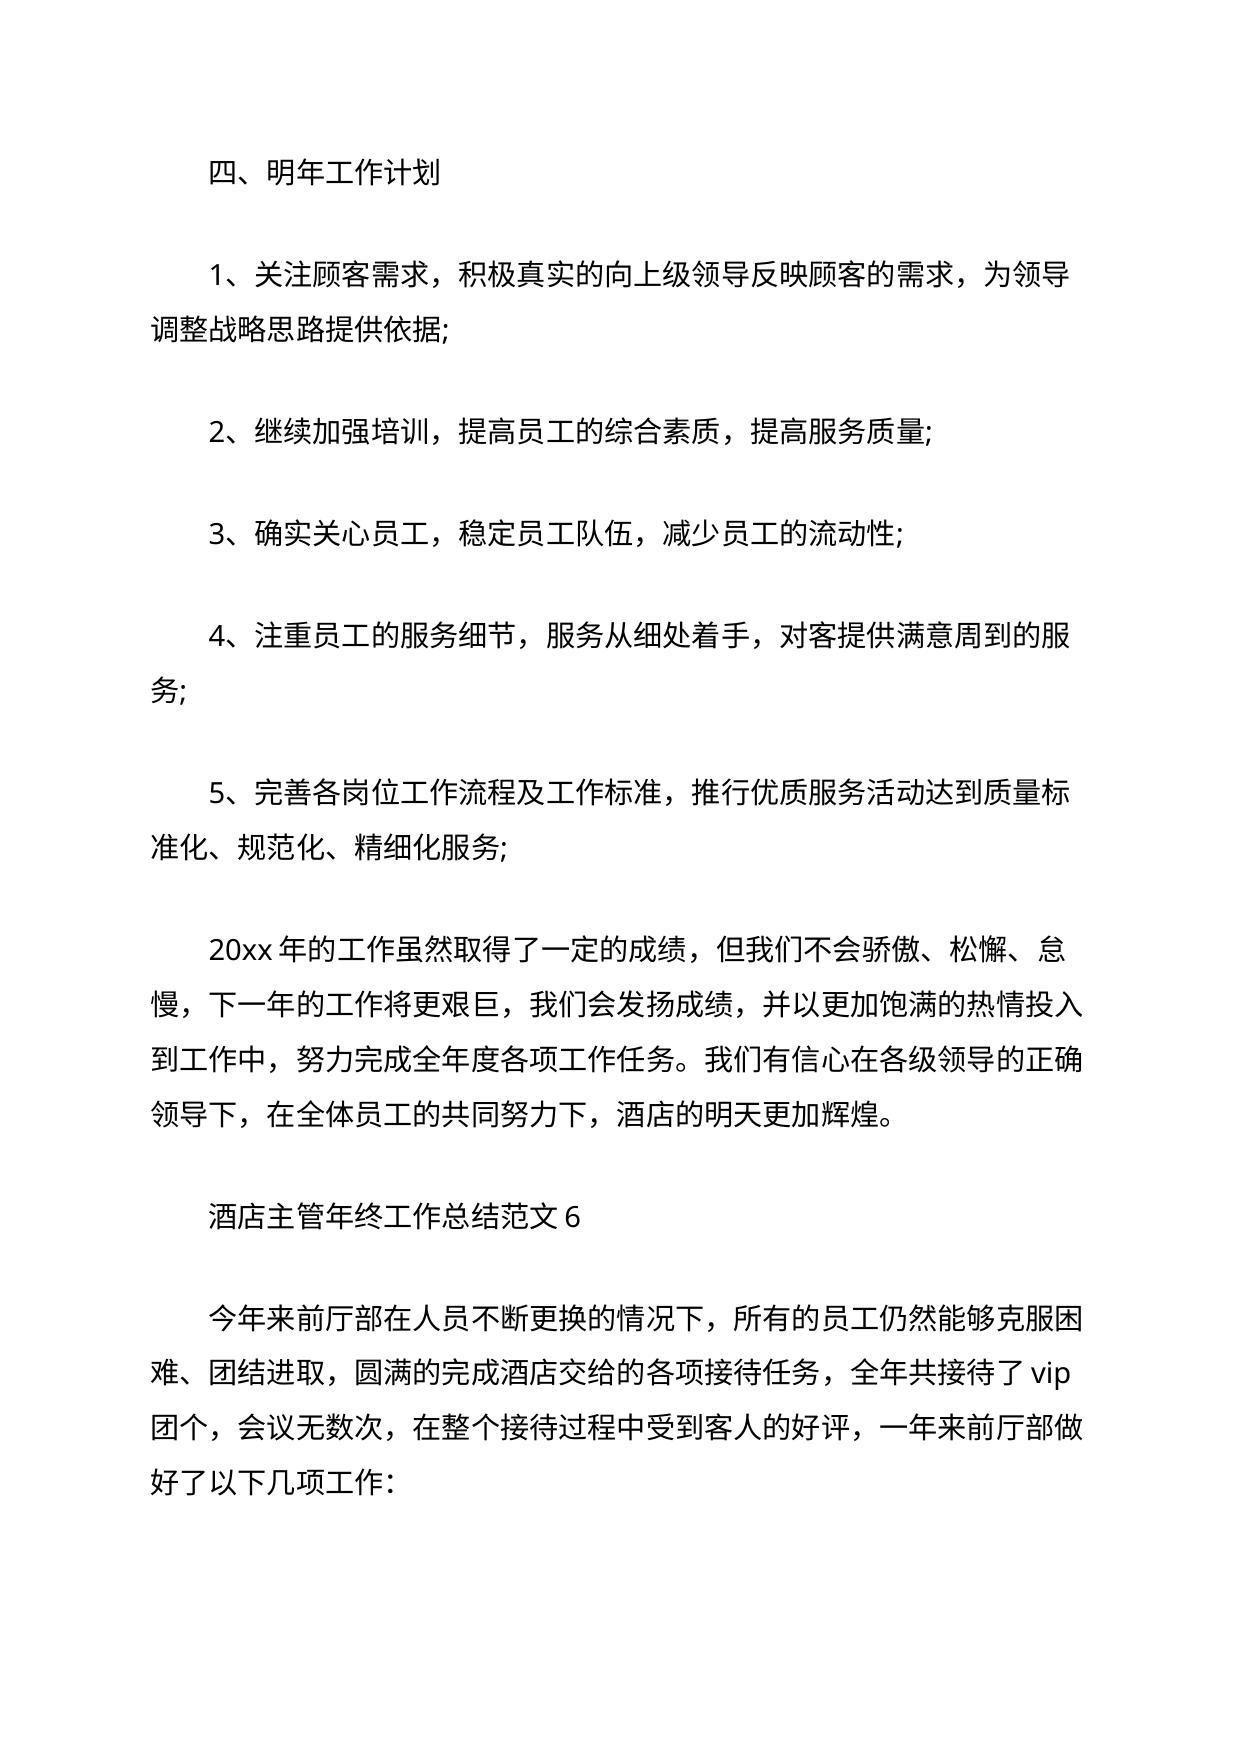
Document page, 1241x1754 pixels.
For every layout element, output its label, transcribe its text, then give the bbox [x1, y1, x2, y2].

text 今年来前厅部在人员不断更换的情况下，所有的员工仍然能够克服困难、团结进取，圆满的完成酒店交给的各项接待任务，全年共接待了vip团个，会议无数次，在整个接待过程中受到客人的好评，一年来前厅部做好了以下几项工作： [150, 1295, 1090, 1502]
text 1、关注顾客需求，积极真实的向上级领导反映顾客的需求，为领导调整战略思路提供依据; [150, 252, 1090, 349]
text 酒店主管年终工作总结范文6 [150, 1193, 1090, 1236]
text 3、确实关心员工，稳定员工队伍，减少员工的流动性; [150, 511, 1090, 553]
text 5、完善各岗位工作流程及工作标准，推行优质服务活动达到质量标准化、规范化、精细化服务; [150, 770, 1090, 867]
text 20xx年的工作虽然取得了一定的成绩，但我们不会骄傲、松懈、怠慢，下一年的工作将更艰巨，我们会发扬成绩，并以更加饱满的热情投入到工作中，努力完成全年度各项工作任务。我们有信心在各级领导的正确领导下，在全体员工的共同努力下，酒店的明天更加辉煌。 [150, 927, 1090, 1134]
text 4、注重员工的服务细节，服务从细处着手，对客提供满意周到的服务; [150, 613, 1090, 710]
text 2、继续加强培训，提高员工的综合素质，提高服务质量; [150, 409, 1090, 451]
text 四、明年工作计划 [150, 150, 1090, 192]
